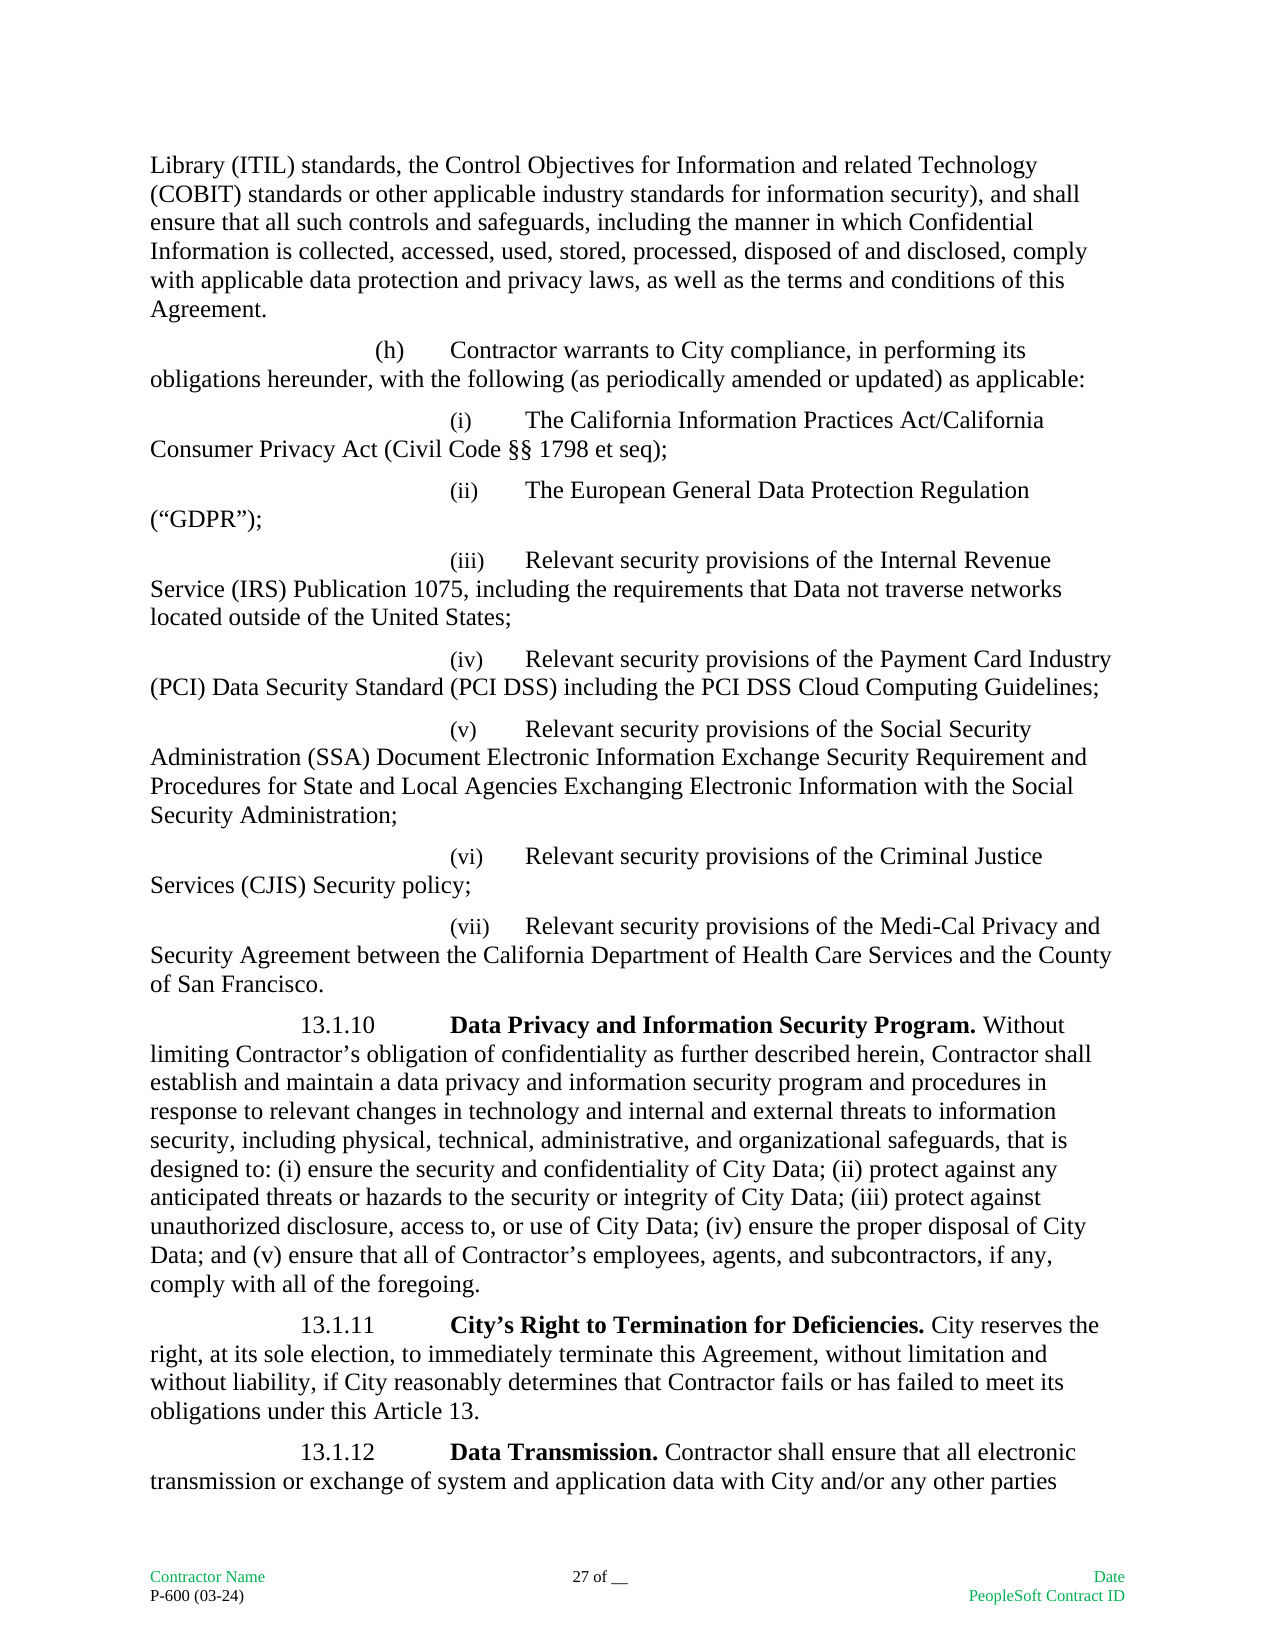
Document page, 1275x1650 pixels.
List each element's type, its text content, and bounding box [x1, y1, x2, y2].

text The California Information Practices Act/California Consumer Privacy Act (Civil Code §§ 1798 et seq); [150, 405, 1125, 462]
text Relevant security provisions of the Medi-Cal Privacy and Security Agreement between the California Department of Health Care Services and the County of San Francisco. [150, 911, 1125, 997]
text Relevant security provisions of the Social Security Administration (SSA) Document Electronic Information Exchange Security Requirement and Procedures for State and Local Agencies Exchanging Electronic Information with the Social Security Administration; [150, 714, 1125, 829]
list Data Privacy and Information Security Program. Without limiting Contractor’s obligation of confidentiality as further described herein, Contractor shall establish and maintain a data privacy and information security program and procedures in response to relevant changes in technology and internal and external threats to information security, including physical, technical, administrative, and organizational safeguards, that is designed to: (i) ensure the security and confidentiality of City Data; (ii) protect against any anticipated threats or hazards to the security or integrity of City Data; (iii) protect against unauthorized disclosure, access to, or use of City Data; (iv) ensure the proper disposal of City Data; and (v) ensure that all of Contractor’s employees, agents, and subcontractors, if any, comply with all of the foregoing. [150, 1010, 1125, 1297]
text The European General Data Protection Regulation (“GDPR”); [150, 475, 1125, 532]
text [150, 150, 1125, 322]
text Relevant security provisions of the Criminal Justice Services (CJIS) Security policy; [150, 841, 1125, 899]
text Relevant security provisions of the Payment Card Industry (PCI) Data Security Standard (PCI DSS) including the PCI DSS Cloud Computing Guidelines; [150, 644, 1125, 701]
list City’s Right to Termination for Deficiencies. City reserves the right, at its sole election, to immediately terminate this Agreement, without limitation and without liability, if City reasonably determines that Contractor fails or has failed to meet its obligations under this Article 13. [150, 1310, 1125, 1425]
text Relevant security provisions of the Internal Revenue Service (IRS) Publication 1075, including the requirements that Data not traverse networks located outside of the United States; [150, 545, 1125, 631]
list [150, 1437, 1125, 1495]
text Contractor warrants to City compliance, in performing its obligations hereunder, with the following (as periodically amended or updated) as applicable: [150, 335, 1125, 392]
